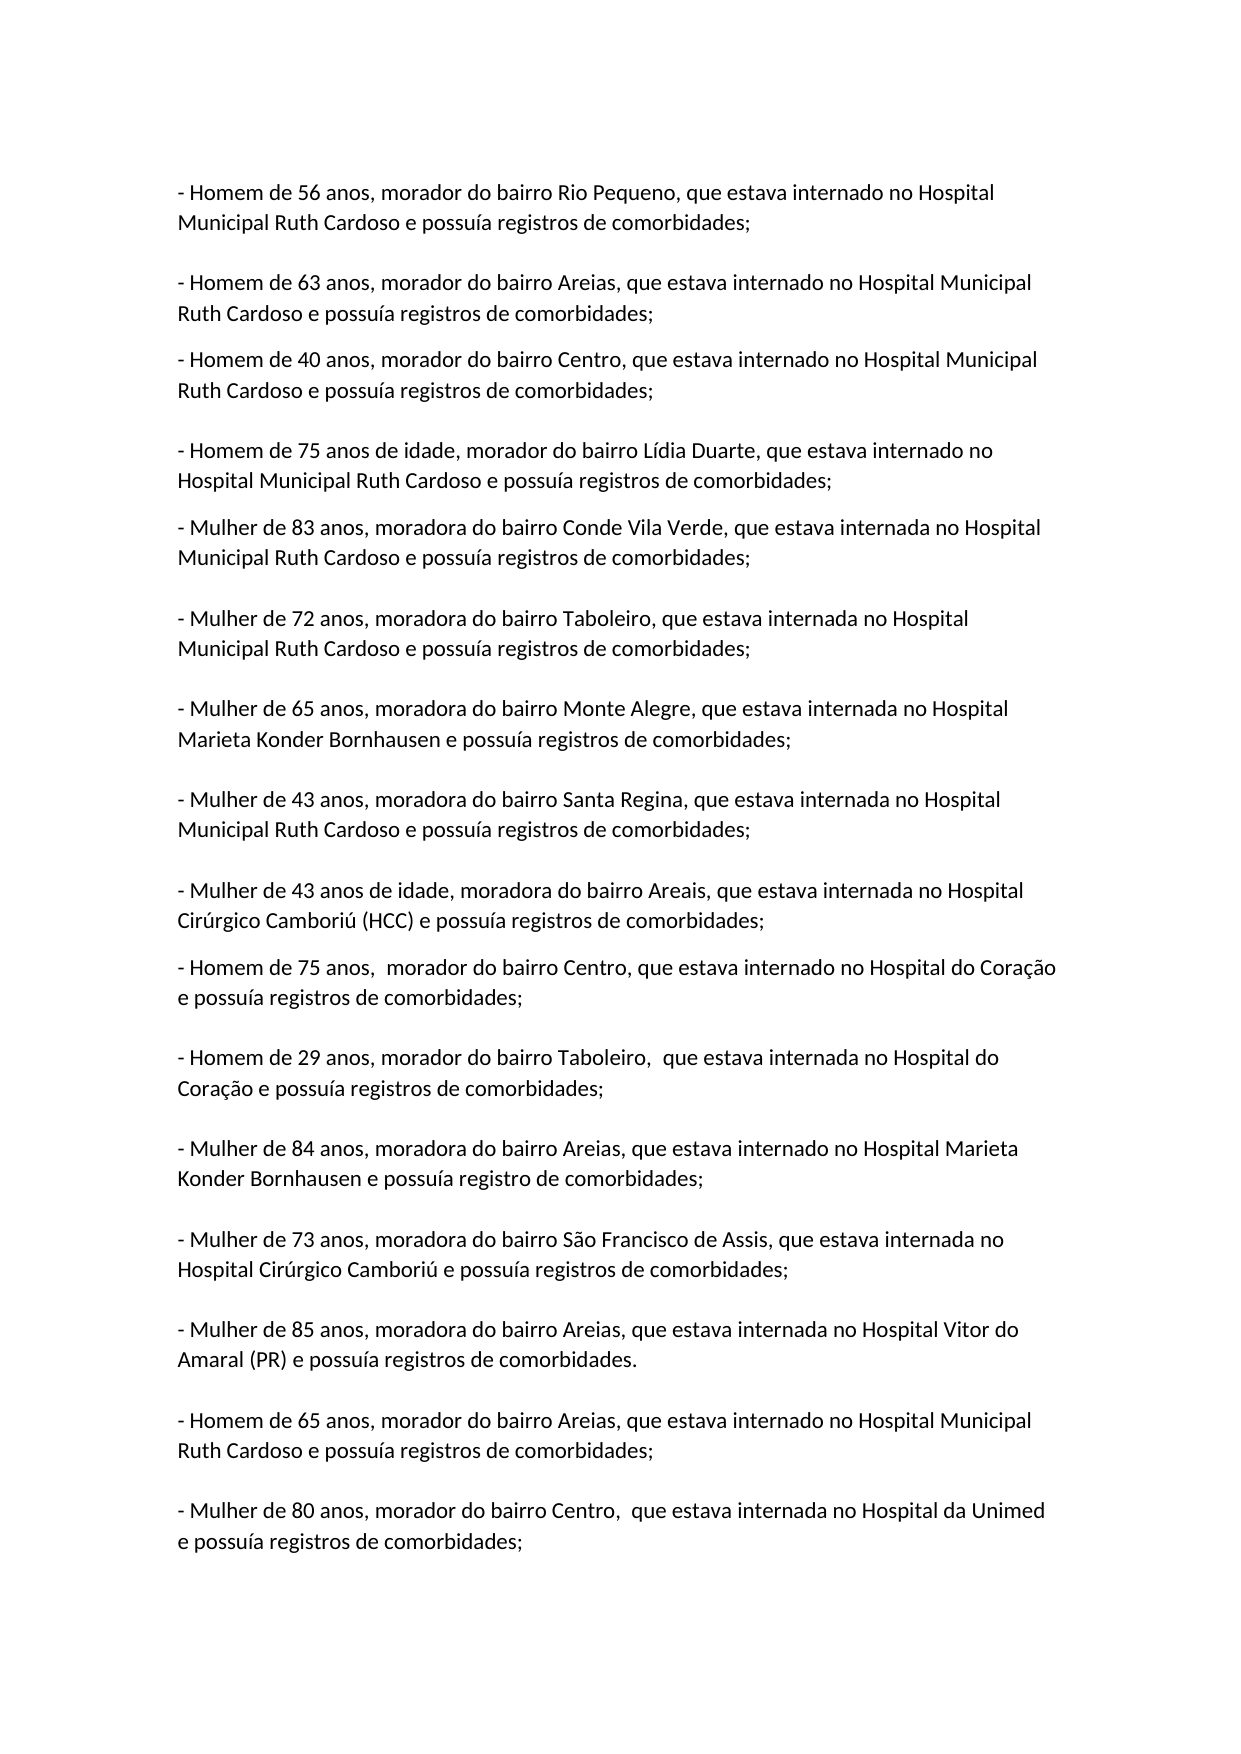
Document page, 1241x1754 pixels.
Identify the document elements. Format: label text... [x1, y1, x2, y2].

text - Homem de 40 anos, morador do bairro Centro, que estava internado no Hospital Municipal Ruth Cardoso e possuía registros de comorbidades; - Homem de 75 anos de idade, morador do bairro Lídia Duarte, que estava internado no Hospital Municipal Ruth Cardoso e possuía registros de comorbidades; [177, 346, 1063, 494]
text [177, 953, 1063, 1585]
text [177, 148, 1063, 327]
text - Mulher de 83 anos, moradora do bairro Conde Vila Verde, que estava internada no Hospital Municipal Ruth Cardoso e possuía registros de comorbidades; - Mulher de 72 anos, moradora do bairro Taboleiro, que estava internada no Hospital Municipal Ruth Cardoso e possuía registros de comorbidades; - Mulher de 65 anos, moradora do bairro Monte Alegre, que estava internada no Hospital Marieta Konder Bornhausen e possuía registros de comorbidades; - Mulher de 43 anos, moradora do bairro Santa Regina, que estava internada no Hospital Municipal Ruth Cardoso e possuía registros de comorbidades; - Mulher de 43 anos de idade, moradora do bairro Areais, que estava internada no Hospital Cirúrgico Camboriú (HCC) e possuía registros de comorbidades; [177, 513, 1063, 934]
